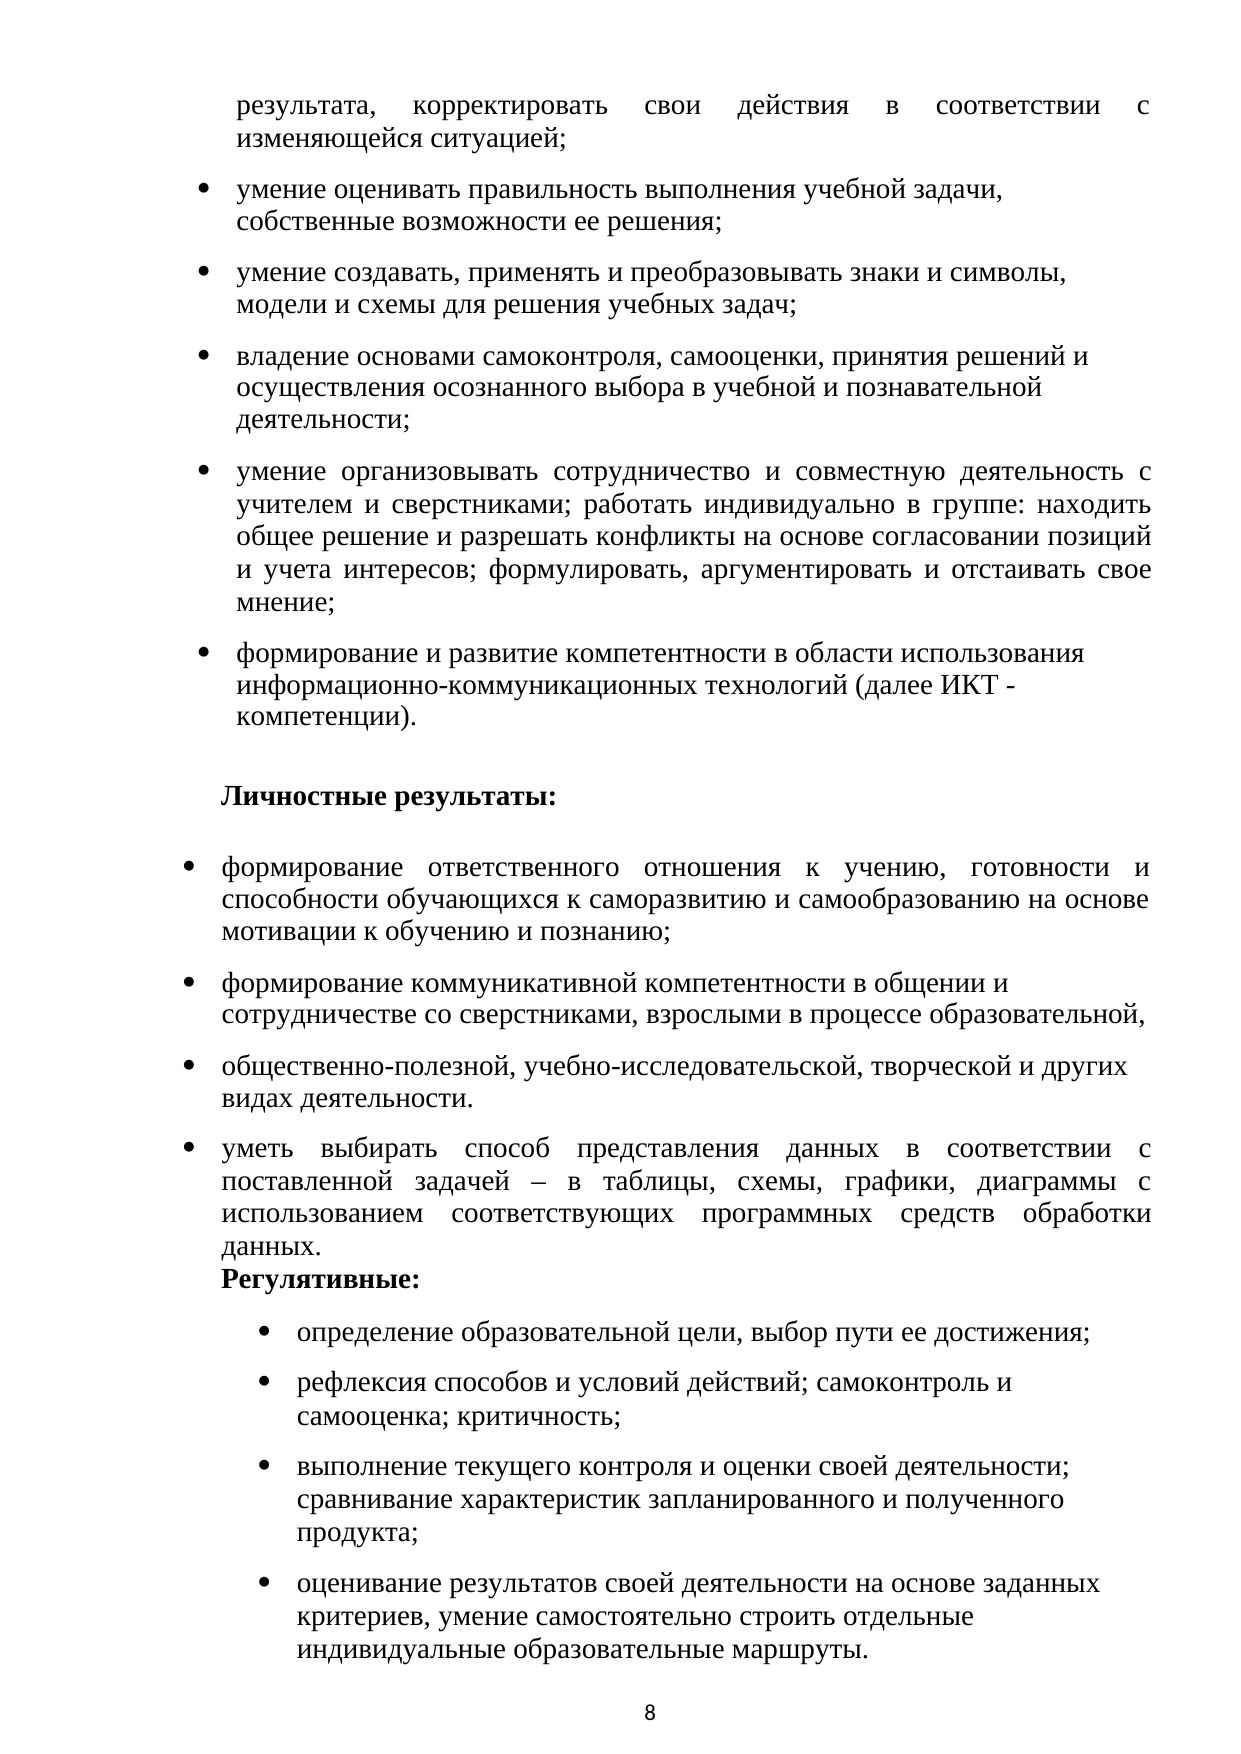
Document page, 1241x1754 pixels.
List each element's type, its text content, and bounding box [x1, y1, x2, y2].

list уметь выбирать способ представления данных в соответствии с поставленной задачей – в таблицы, схемы, графики, диаграммы с использованием соответствующих программных средств обработки данных. [184, 1132, 1152, 1261]
list выполнение текущего контроля и оценки своей деятельности; сравнивание характеристик запланированного и полученного продукта; [259, 1449, 1150, 1548]
list формирование коммуникативной компетентности в общении и сотрудничестве со сверстниками, взрослыми в процессе образовательной, [184, 967, 1150, 1030]
list определение образовательной цели, выбор пути ее достижения; [259, 1314, 1152, 1348]
list общественно-полезной, учебно-исследовательской, творческой и других видах деятельности. [184, 1050, 1152, 1113]
list оценивание результатов своей деятельности на основе заданных критериев, умение самостоятельно строить отдельные индивидуальные образовательные маршруты. [259, 1566, 1150, 1665]
list умение организовывать сотрудничество и совместную деятельность с учителем и сверстниками; работать индивидуально в группе: находить общее решение и разрешать конфликты на основе согласовании позиций и учета интересов; формулировать, аргументировать и отстаивать свое мнение; [199, 454, 1152, 617]
text Личностные результаты: [221, 778, 1152, 811]
list умение создавать, применять и преобразовывать знаки и символы, модели и схемы для решения учебных задач; [199, 256, 1150, 319]
list рефлексия способов и условий действий; самоконтроль и самооценка; критичность; [259, 1364, 1152, 1432]
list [199, 89, 1150, 153]
text Регулятивные: [221, 1261, 1152, 1295]
list умение оценивать правильность выполнения учебной задачи, собственные возможности ее решения; [199, 173, 1152, 237]
list формирование ответственного отношения к учению, готовности и способности обучающихся к саморазвитию и самообразованию на основе мотивации к обучению и познанию; [184, 850, 1150, 947]
list формирование и развитие компетентности в области использования информационно-коммуникационных технологий (далее ИКТ -компетенции). [199, 637, 1152, 732]
list владение основами самоконтроля, самооценки, принятия решений и осуществления осознанного выбора в учебной и познавательной деятельности; [199, 340, 1150, 434]
